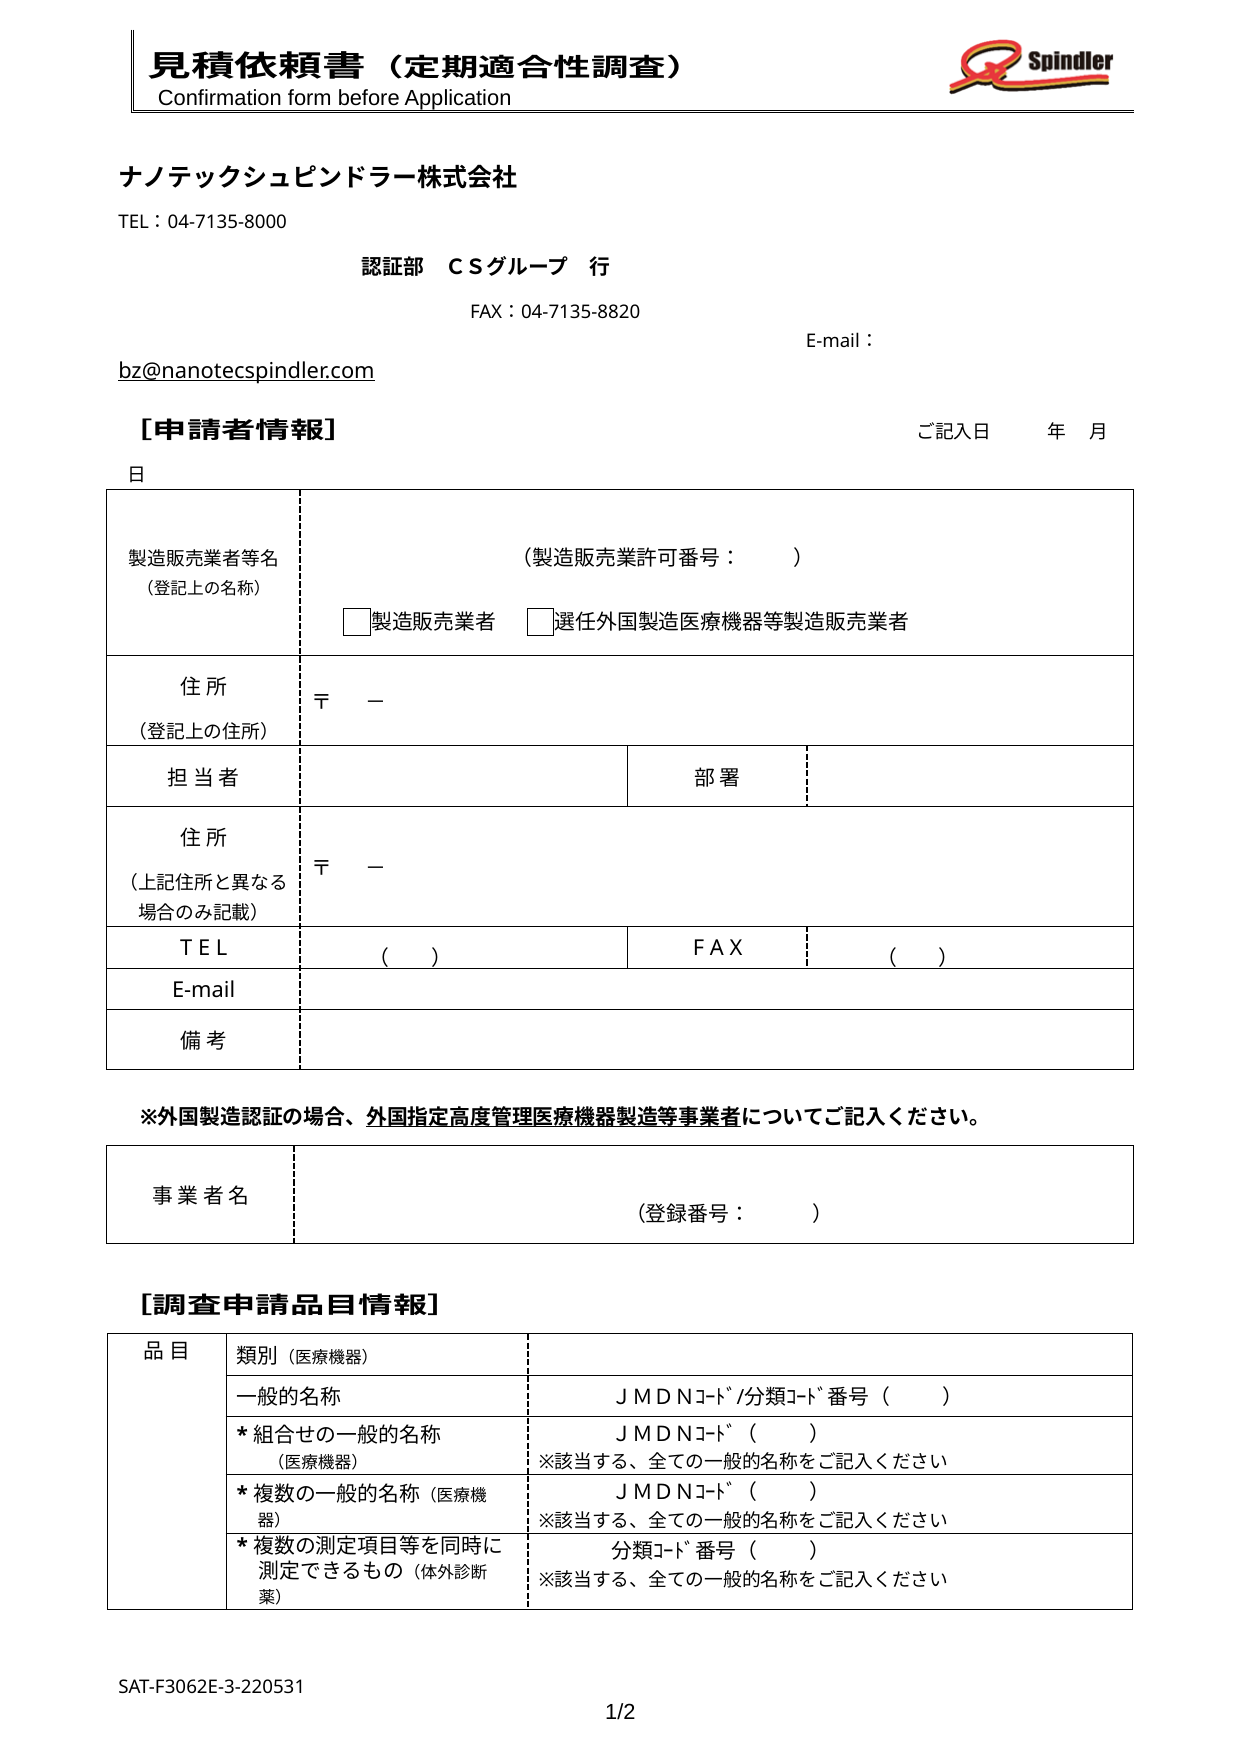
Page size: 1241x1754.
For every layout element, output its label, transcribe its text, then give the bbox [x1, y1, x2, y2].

table_cell 住 所 （登記上の住所） [107, 656, 300, 745]
table_cell 部 署 [628, 746, 807, 806]
table_cell 〒 － [300, 807, 1133, 926]
table_cell 一般的名称 [227, 1376, 528, 1416]
table_header [528, 1334, 1132, 1374]
text ※外国製造認証の場合、外国指定高度管理医療機器製造等事業者についてご記入ください。 [140, 1085, 1122, 1145]
picture [943, 34, 1122, 100]
table_cell ＪＭＤＮｺｰﾄﾞ（ ） ※該当する、全ての一般的名称をご記入ください [528, 1417, 1132, 1474]
text ナノテックシュピンドラー株式会社 TEL：04-7135-8000 [118, 146, 1122, 235]
table_cell 分類ｺｰﾄﾞ番号（ ） ※該当する、全ての一般的名称をご記入ください [528, 1534, 1132, 1609]
table_cell ＪＭＤＮｺｰﾄﾞ/分類ｺｰﾄﾞ番号（ ） [528, 1376, 1132, 1416]
table_cell T E L [107, 927, 300, 967]
table_header （登録番号： ） [294, 1146, 1133, 1243]
table_cell 備 考 [107, 1010, 300, 1069]
table_cell [300, 1010, 1133, 1069]
table_cell [807, 746, 1133, 806]
table_cell F A X [628, 927, 807, 967]
text ［調査申請品目情報］ [118, 1273, 1122, 1333]
table_cell ＪＭＤＮｺｰﾄﾞ（ ） ※該当する、全ての一般的名称をご記入ください [528, 1475, 1132, 1533]
table_header 品 目 [108, 1334, 226, 1609]
table_header （製造販売業許可番号： ） 製造販売業者 選任外国製造医療機器等製造販売業者 [300, 490, 1133, 655]
table_cell * 組合せの一般的名称 （医療機器） [227, 1417, 528, 1474]
text E-mail：bz@nanotecspindler.com [118, 325, 1122, 384]
table_cell （ ） [300, 927, 627, 967]
table_header 類別（医療機器） [227, 1334, 528, 1374]
table_cell 〒 － [300, 656, 1133, 745]
table_cell * 複数の一般的名称（医療機器） [227, 1475, 528, 1533]
table_cell [300, 969, 1133, 1009]
text ［申請者情報］ ご記入日 年 月 日 [118, 399, 1122, 489]
table_header 事 業 者 名 [107, 1146, 294, 1243]
table_cell 住 所 （上記住所と異なる 場合のみ記載） [107, 807, 300, 926]
table_cell * 複数の測定項目等を同時に 測定できるもの（体外診断薬） [227, 1534, 528, 1609]
table_cell [300, 746, 627, 806]
table_cell E-mail [107, 969, 300, 1009]
table_cell 担 当 者 [107, 746, 300, 806]
text 認証部 ＣＳグループ 行 FAX：04-7135-8820 [132, 235, 1122, 325]
table_header 製造販売業者等名 （登記上の名称） [107, 490, 300, 655]
table_cell （ ） [807, 927, 1133, 967]
